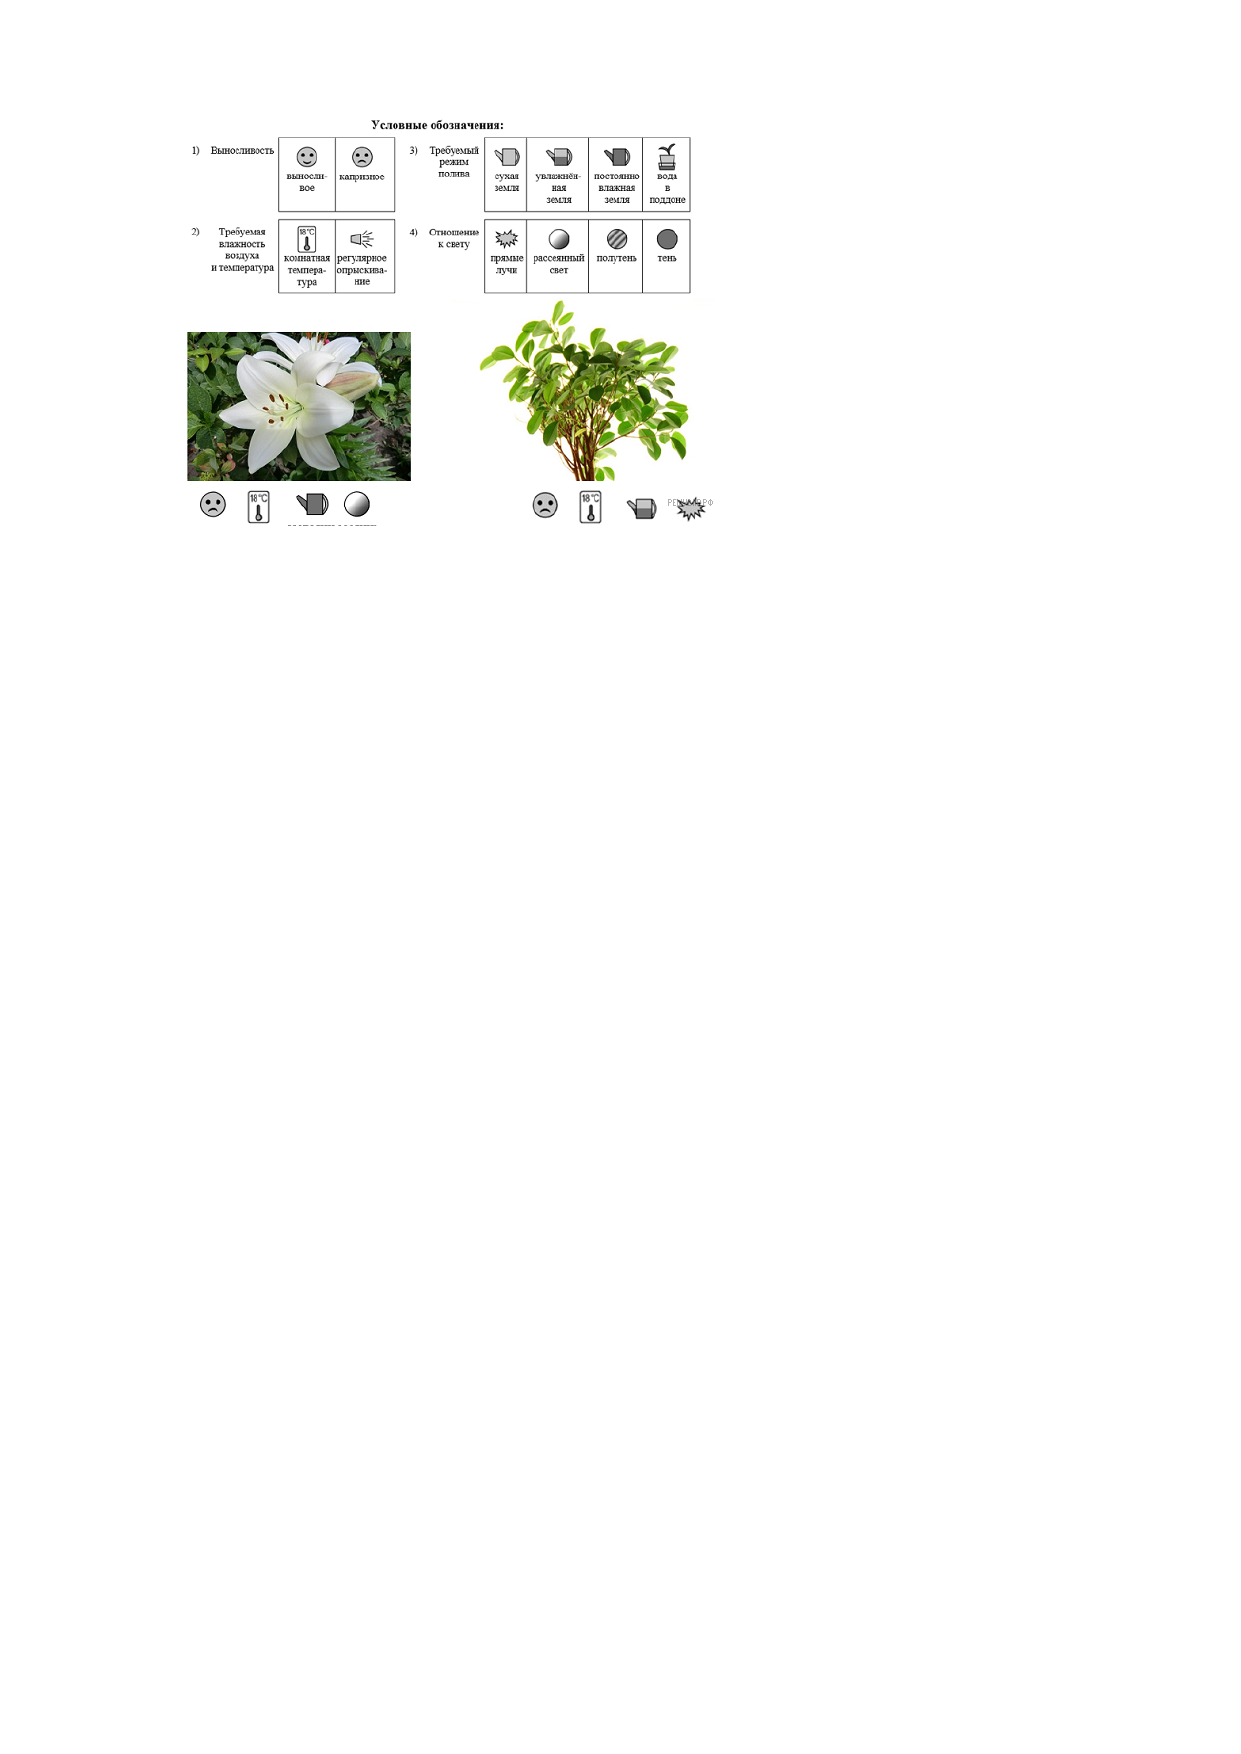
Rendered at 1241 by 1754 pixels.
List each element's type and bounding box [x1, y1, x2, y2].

picture [177, 118, 714, 526]
